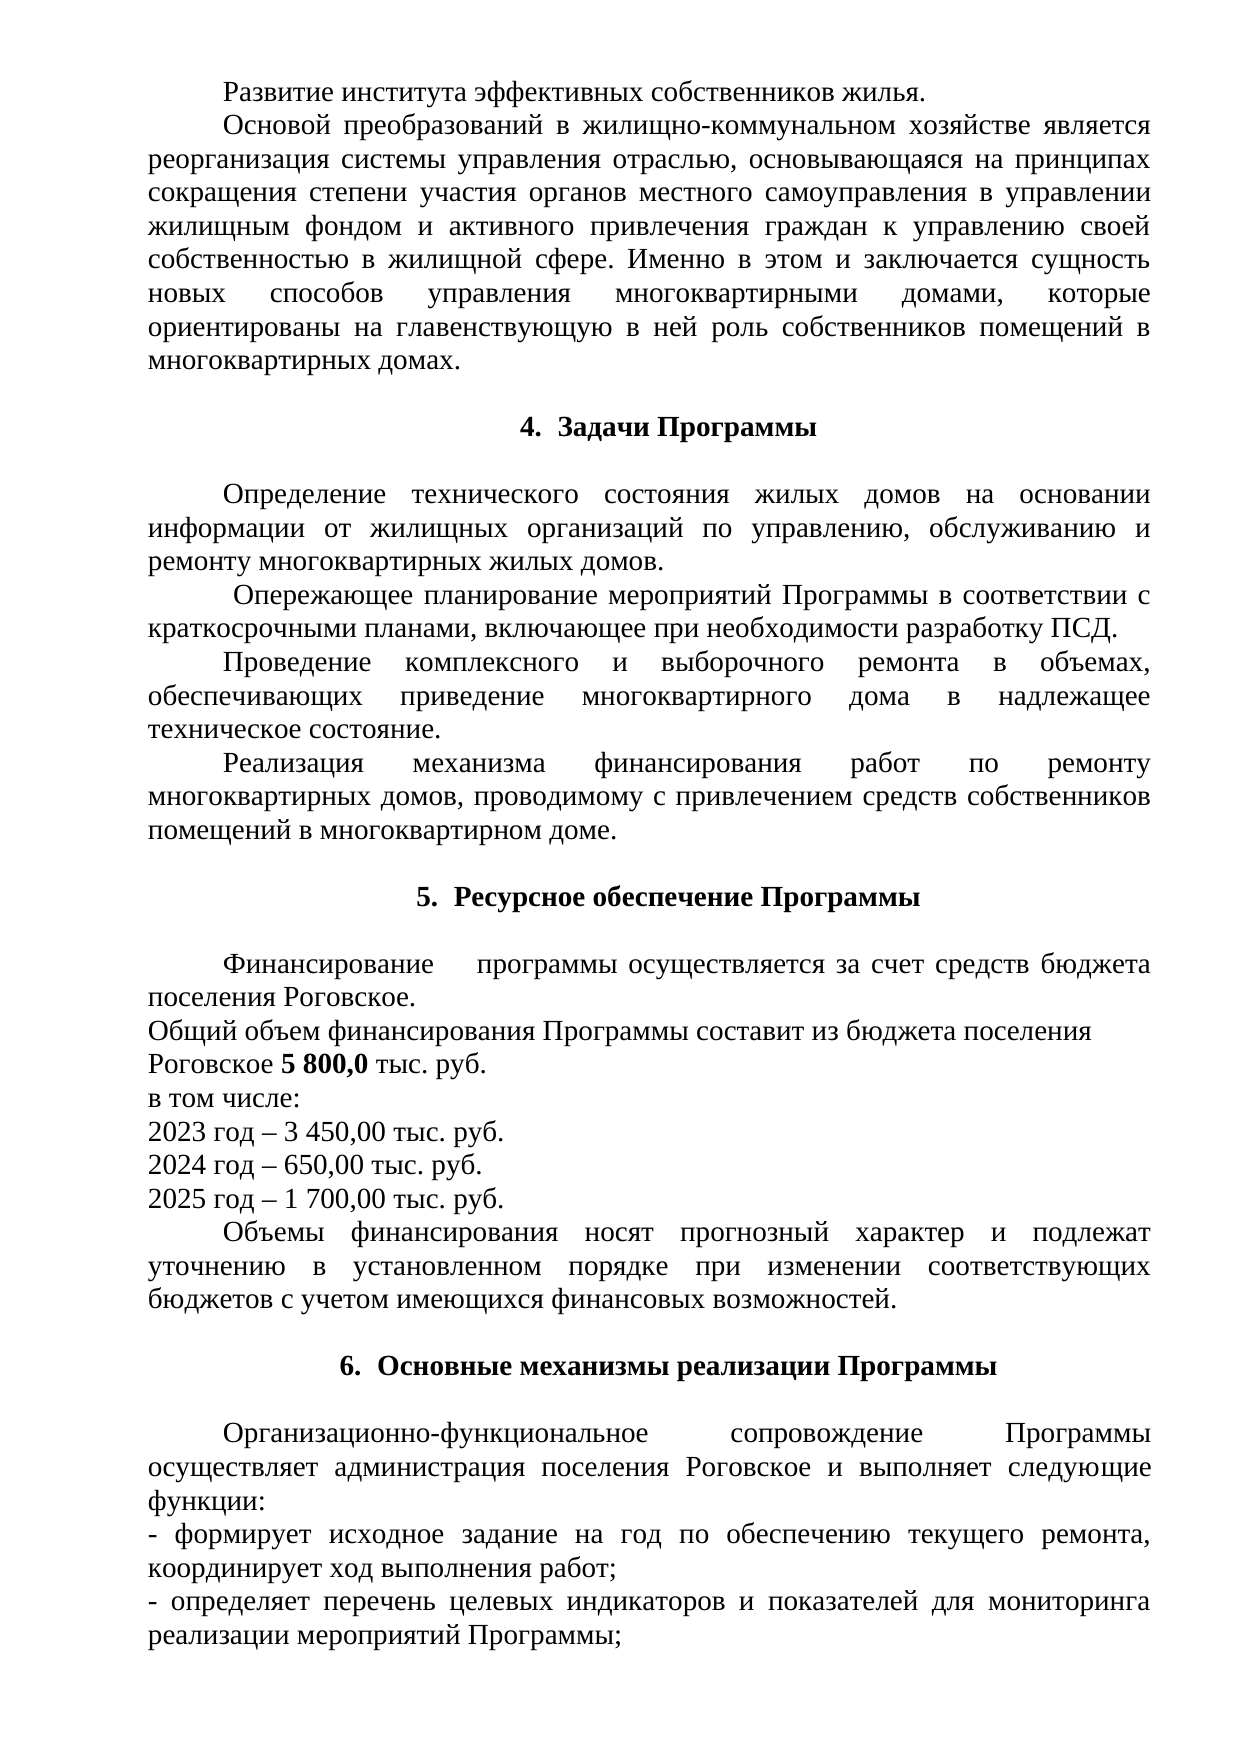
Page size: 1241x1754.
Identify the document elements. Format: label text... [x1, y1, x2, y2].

text Организационно-функциональное сопровождение Программы осуществляет администрация поселения Роговское и выполняет следующие функции: [148, 1416, 1152, 1516]
text Определение технического состояния жилых домов на основании информации от жилищных организаций по управлению, обслуживанию и ремонту многоквартирных жилых домов. [148, 476, 1152, 577]
text - определяет перечень целевых индикаторов и показателей для мониторинга реализации мероприятий Программы; [148, 1583, 1152, 1650]
text Объемы финансирования носят прогнозный характер и подлежат уточнению в установленном порядке при изменении соответствующих бюджетов с учетом имеющихся финансовых возможностей. [148, 1214, 1152, 1315]
text в том числе: [148, 1080, 1152, 1114]
text Общий объем финансирования Программы составит из бюджета поселения Роговское 5 800,0 тыс. руб. [148, 1013, 1152, 1080]
text Реализация механизма финансирования работ по ремонту многоквартирных домов, проводимому с привлечением средств собственников помещений в многоквартирном доме. [148, 745, 1152, 845]
list Основные механизмы реализации Программы [185, 1348, 1152, 1382]
text Развитие института эффективных собственников жилья. [148, 74, 1152, 107]
list Задачи Программы [185, 409, 1152, 443]
text Опережающее планирование мероприятий Программы в соответствии с краткосрочными планами, включающее при необходимости разработку ПСД. [148, 577, 1152, 644]
text 2024 год – 650,00 тыс. руб. [148, 1147, 1152, 1181]
text 2023 год – 3 450,00 тыс. руб. [148, 1114, 1152, 1147]
text Финансирование программы осуществляется за счет средств бюджета поселения Роговское. [148, 946, 1152, 1013]
text 2025 год – 1 700,00 тыс. руб. [148, 1181, 1152, 1214]
text - формирует исходное задание на год по обеспечению текущего ремонта, координирует ход выполнения работ; [148, 1516, 1152, 1583]
list Ресурсное обеспечение Программы [185, 879, 1152, 912]
text Основой преобразований в жилищно-коммунальном хозяйстве является реорганизация системы управления отраслью, основывающаяся на принципах сокращения степени участия органов местного самоуправления в управлении жилищным фондом и активного привлечения граждан к управлению своей собственностью в жилищной сфере. Именно в этом и заключается сущность новых способов управления многоквартирными домами, которые ориентированы на главенствующую в ней роль собственников помещений в многоквартирных домах. [148, 107, 1152, 376]
text Проведение комплексного и выборочного ремонта в объемах, обеспечивающих приведение многоквартирного дома в надлежащее техническое состояние. [148, 644, 1152, 745]
